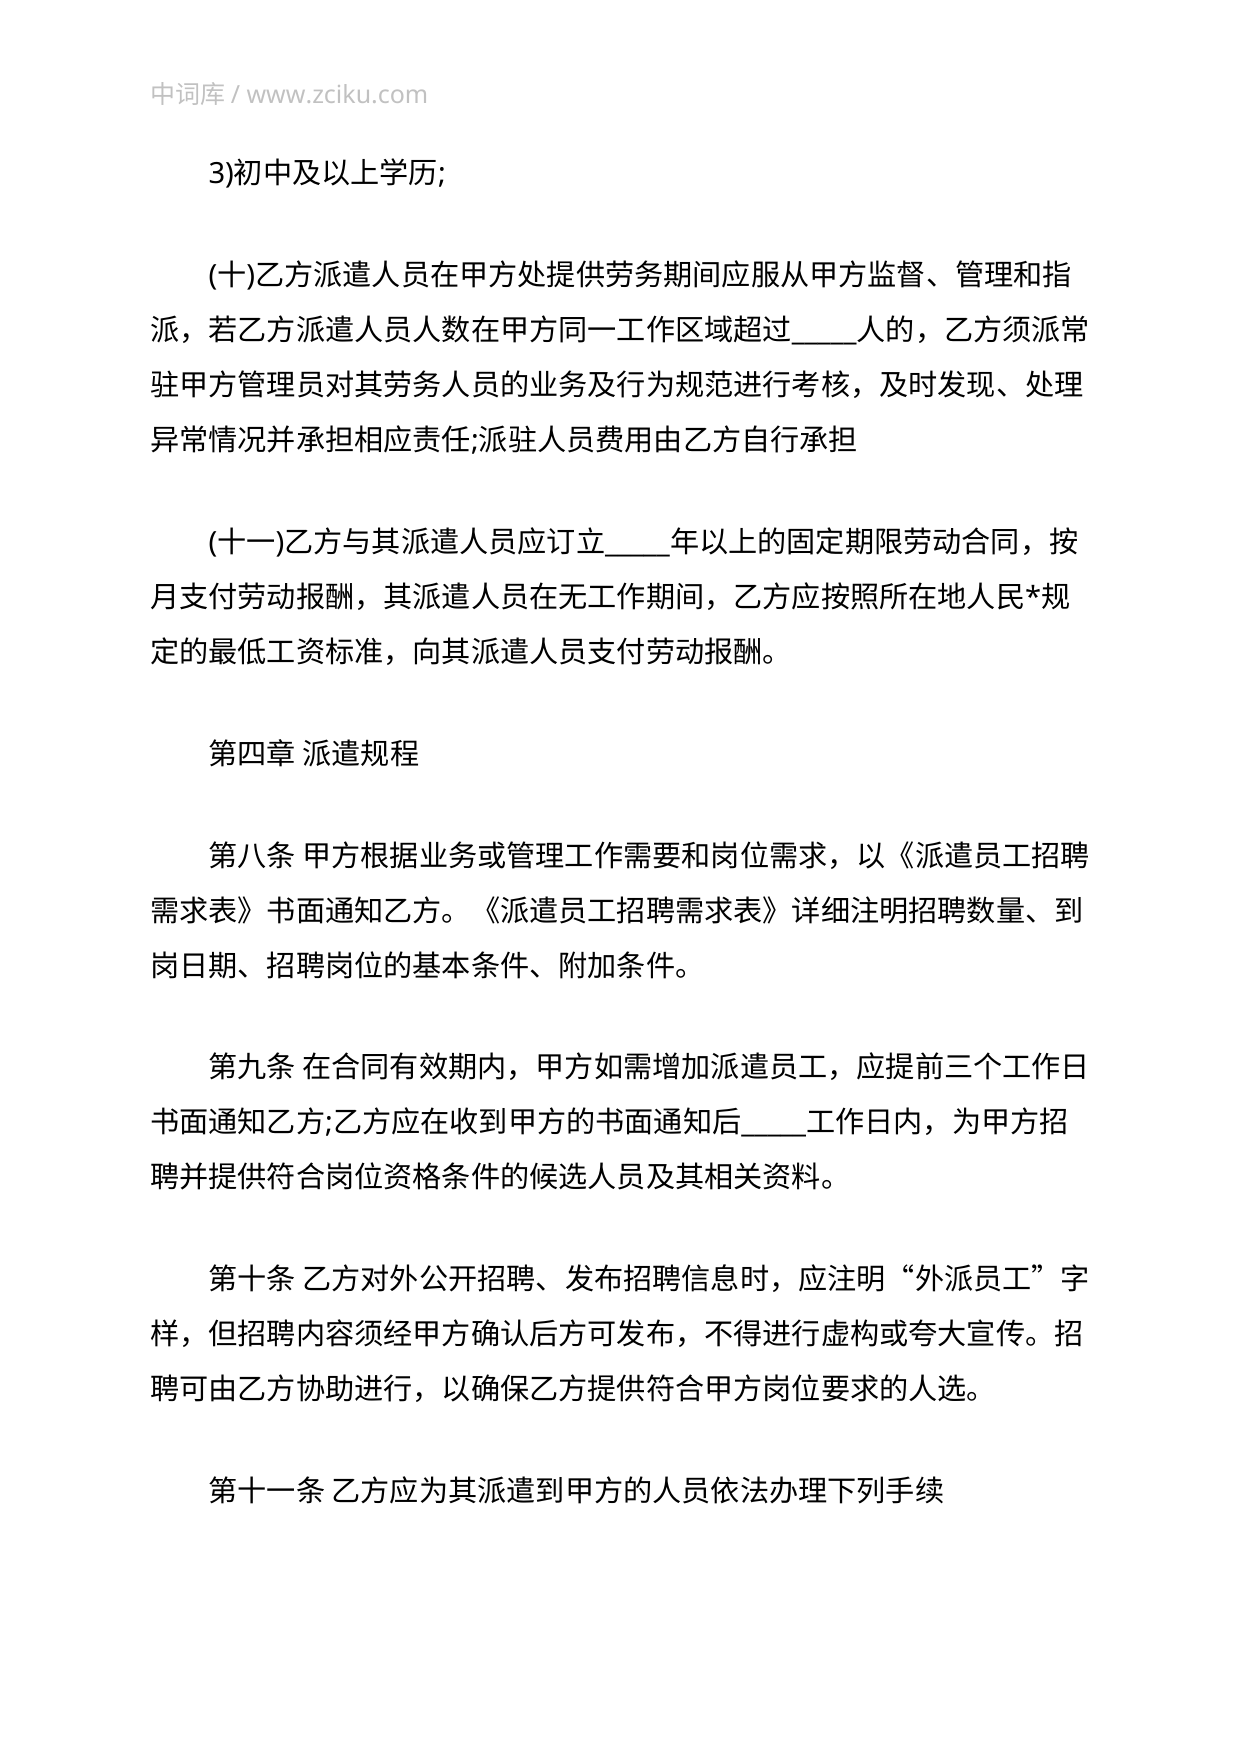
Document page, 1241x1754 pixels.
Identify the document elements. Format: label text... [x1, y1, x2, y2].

text 3)初中及以上学历; [150, 150, 1090, 192]
text 第八条 甲方根据业务或管理工作需要和岗位需求，以《派遣员工招聘需求表》书面通知乙方。《派遣员工招聘需求表》详细注明招聘数量、到岗日期、招聘岗位的基本条件、附加条件。 [150, 832, 1090, 984]
text 第九条 在合同有效期内，甲方如需增加派遣员工，应提前三个工作日书面通知乙方;乙方应在收到甲方的书面通知后_____工作日内，为甲方招聘并提供符合岗位资格条件的候选人员及其相关资料。 [150, 1044, 1090, 1196]
text 第十条 乙方对外公开招聘、发布招聘信息时，应注明“外派员工”字样，但招聘内容须经甲方确认后方可发布，不得进行虚构或夸大宣传。招聘可由乙方协助进行，以确保乙方提供符合甲方岗位要求的人选。 [150, 1256, 1090, 1408]
text 第四章 派遣规程 [150, 731, 1090, 773]
text (十)乙方派遣人员在甲方处提供劳务期间应服从甲方监督、管理和指派，若乙方派遣人员人数在甲方同一工作区域超过_____人的，乙方须派常驻甲方管理员对其劳务人员的业务及行为规范进行考核，及时发现、处理异常情况并承担相应责任;派驻人员费用由乙方自行承担 [150, 252, 1090, 459]
text 第十一条 乙方应为其派遣到甲方的人员依法办理下列手续 [150, 1467, 1090, 1509]
text (十一)乙方与其派遣人员应订立_____年以上的固定期限劳动合同，按月支付劳动报酬，其派遣人员在无工作期间，乙方应按照所在地人民*规定的最低工资标准，向其派遣人员支付劳动报酬。 [150, 519, 1090, 671]
